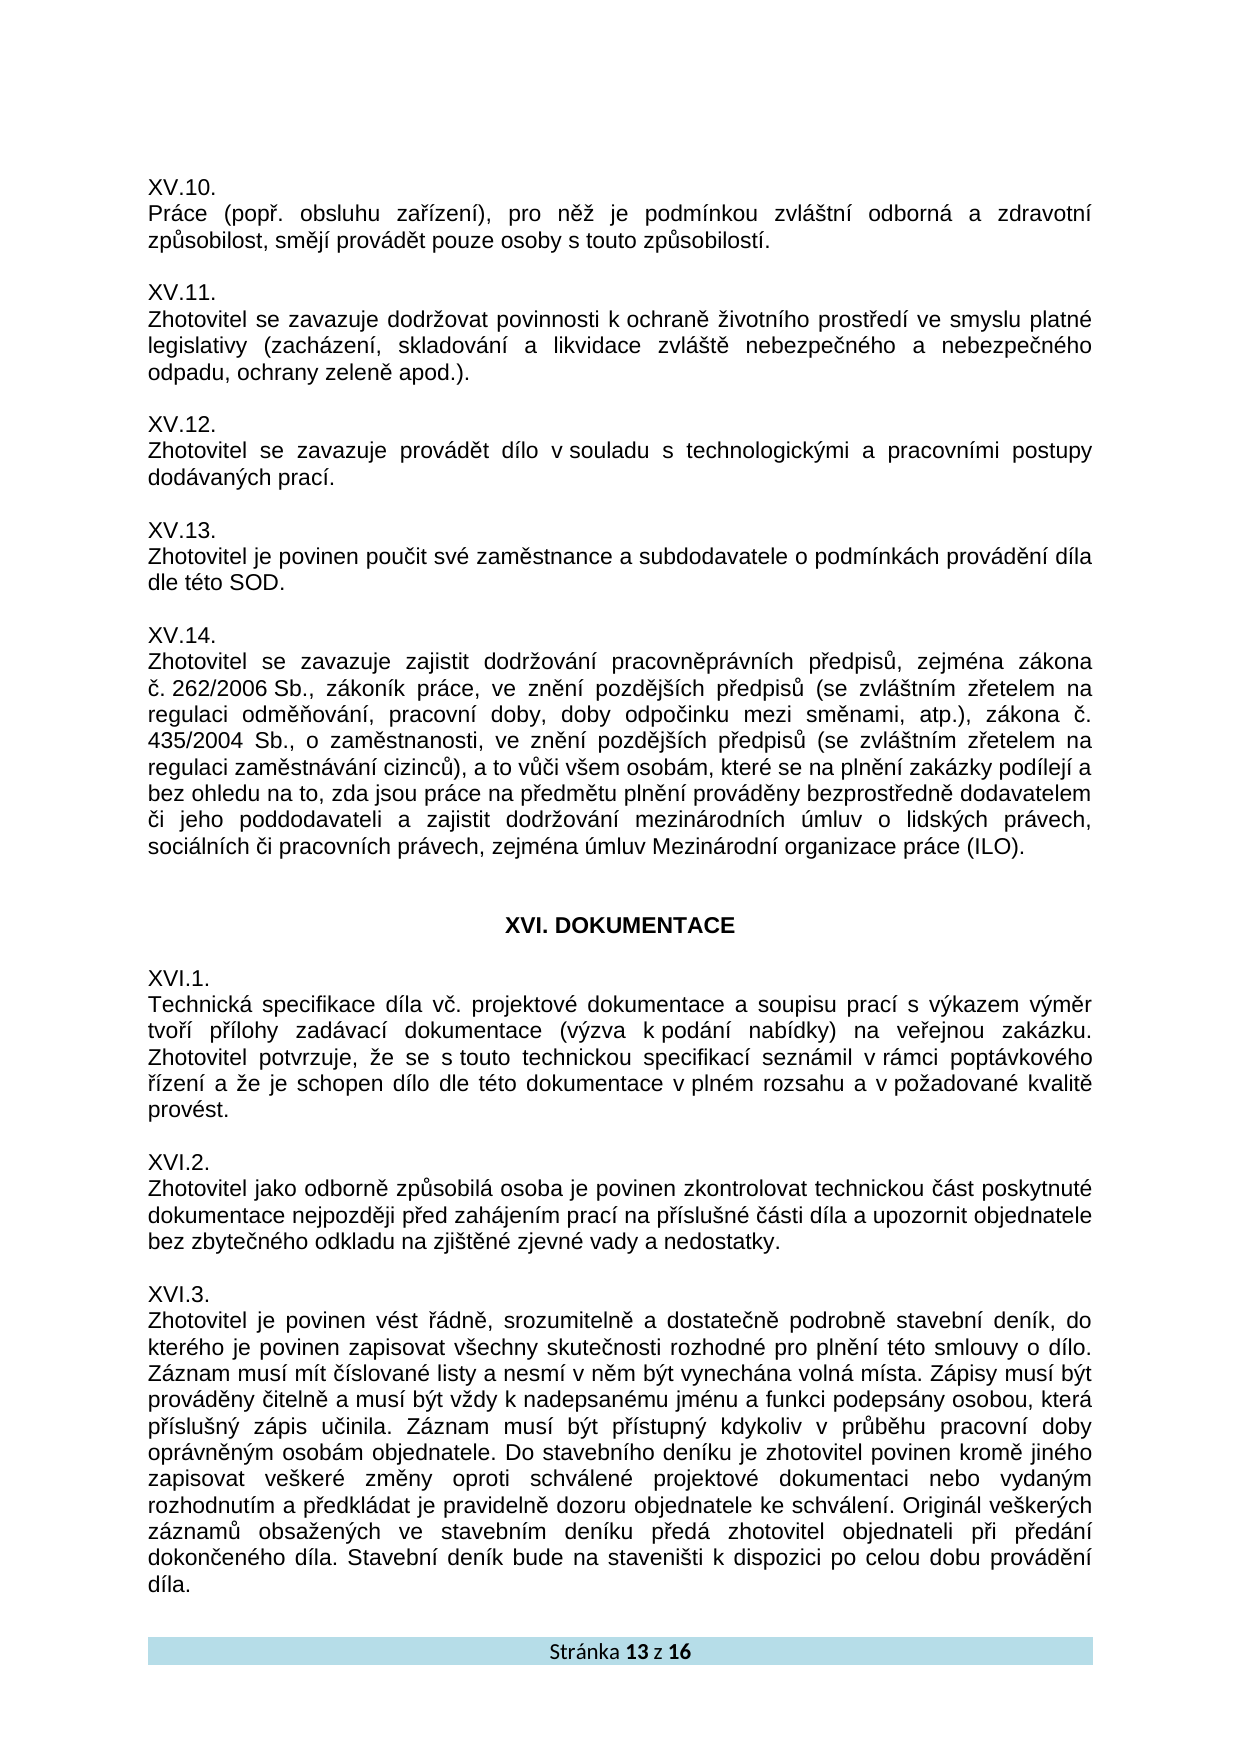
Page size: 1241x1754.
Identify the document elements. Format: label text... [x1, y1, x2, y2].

text Zhotovitel je povinen poučit své zaměstnance a subdodavatele o podmínkách provádění díla dle této SOD. [148, 543, 1093, 596]
text Práce (popř. obsluhu zařízení), pro něž je podmínkou zvláštní odborná a zdravotní způsobilost, smějí provádět pouze osoby s touto způsobilostí. [148, 200, 1093, 253]
text Zhotovitel se zavazuje provádět dílo v souladu s technologickými a pracovními postupy dodávaných prací. [148, 437, 1093, 490]
text Zhotovitel se zavazuje zajistit dodržování pracovněprávních předpisů, zejména zákona č. 262/2006 Sb., zákoník práce, ve znění pozdějších předpisů (se zvláštním zřetelem na regulaci odměňování, pracovní doby, doby odpočinku mezi směnami, atp.), zákona č. 435/2004 Sb., o zaměstnanosti, ve znění pozdějších předpisů (se zvláštním zřetelem na regulaci zaměstnávání cizinců), a to vůči všem osobám, které se na plnění zakázky podílejí a bez ohledu na to, zda jsou práce na předmětu plnění prováděny bezprostředně dodavatelem či jeho poddodavateli a zajistit dodržování mezinárodních úmluv o lidských právech, sociálních či pracovních právech, zejména úmluv Mezinárodní organizace práce (ILO). [148, 648, 1093, 859]
text Technická specifikace díla vč. projektové dokumentace a soupisu prací s výkazem výměr tvoří přílohy zadávací dokumentace (výzva k podání nabídky) na veřejnou zakázku. Zhotovitel potvrzuje, že se s touto technickou specifikací seznámil v rámci poptávkového řízení a že je schopen dílo dle této dokumentace v plném rozsahu a v požadované kvalitě provést. [148, 991, 1093, 1123]
text Zhotovitel je povinen vést řádně, srozumitelně a dostatečně podrobně stavební deník, do kterého je povinen zapisovat všechny skutečnosti rozhodné pro plnění této smlouvy o dílo. Záznam musí mít číslované listy a nesmí v něm být vynechána volná místa. Zápisy musí být prováděny čitelně a musí být vždy k nadepsanému jménu a funkci podepsány osobou, která příslušný zápis učinila. Záznam musí být přístupný kdykoliv v průběhu pracovní doby oprávněným osobám objednatele. Do stavebního deníku je zhotovitel povinen kromě jiného zapisovat veškeré změny oproti schválené projektové dokumentaci nebo vydaným rozhodnutím a předkládat je pravidelně dozoru objednatele ke schválení. Originál veškerých záznamů obsažených ve stavebním deníku předá zhotovitel objednateli při předání dokončeného díla. Stavební deník bude na staveništi k dispozici po celou dobu provádění díla. [148, 1307, 1093, 1597]
text XV.13. [148, 517, 1093, 543]
text XV.10. [148, 174, 1093, 200]
text XVI.3. [148, 1281, 1093, 1307]
text Zhotovitel se zavazuje dodržovat povinnosti k ochraně životního prostředí ve smyslu platné legislativy (zacházení, skladování a likvidace zvláště nebezpečného a nebezpečného odpadu, ochrany zeleně apod.). [148, 306, 1093, 385]
text XVI.2. [148, 1149, 1093, 1175]
text Zhotovitel jako odborně způsobilá osoba je povinen zkontrolovat technickou část poskytnuté dokumentace nejpozději před zahájením prací na příslušné části díla a upozornit objednatele bez zbytečného odkladu na zjištěné zjevné vady a nedostatky. [148, 1175, 1093, 1254]
text XVI. DOKUMENTACE [148, 912, 1093, 938]
text XV.12. [148, 411, 1093, 437]
text XVI.1. [148, 964, 1093, 991]
text XV.11. [148, 279, 1093, 306]
text XV.14. [148, 622, 1093, 648]
